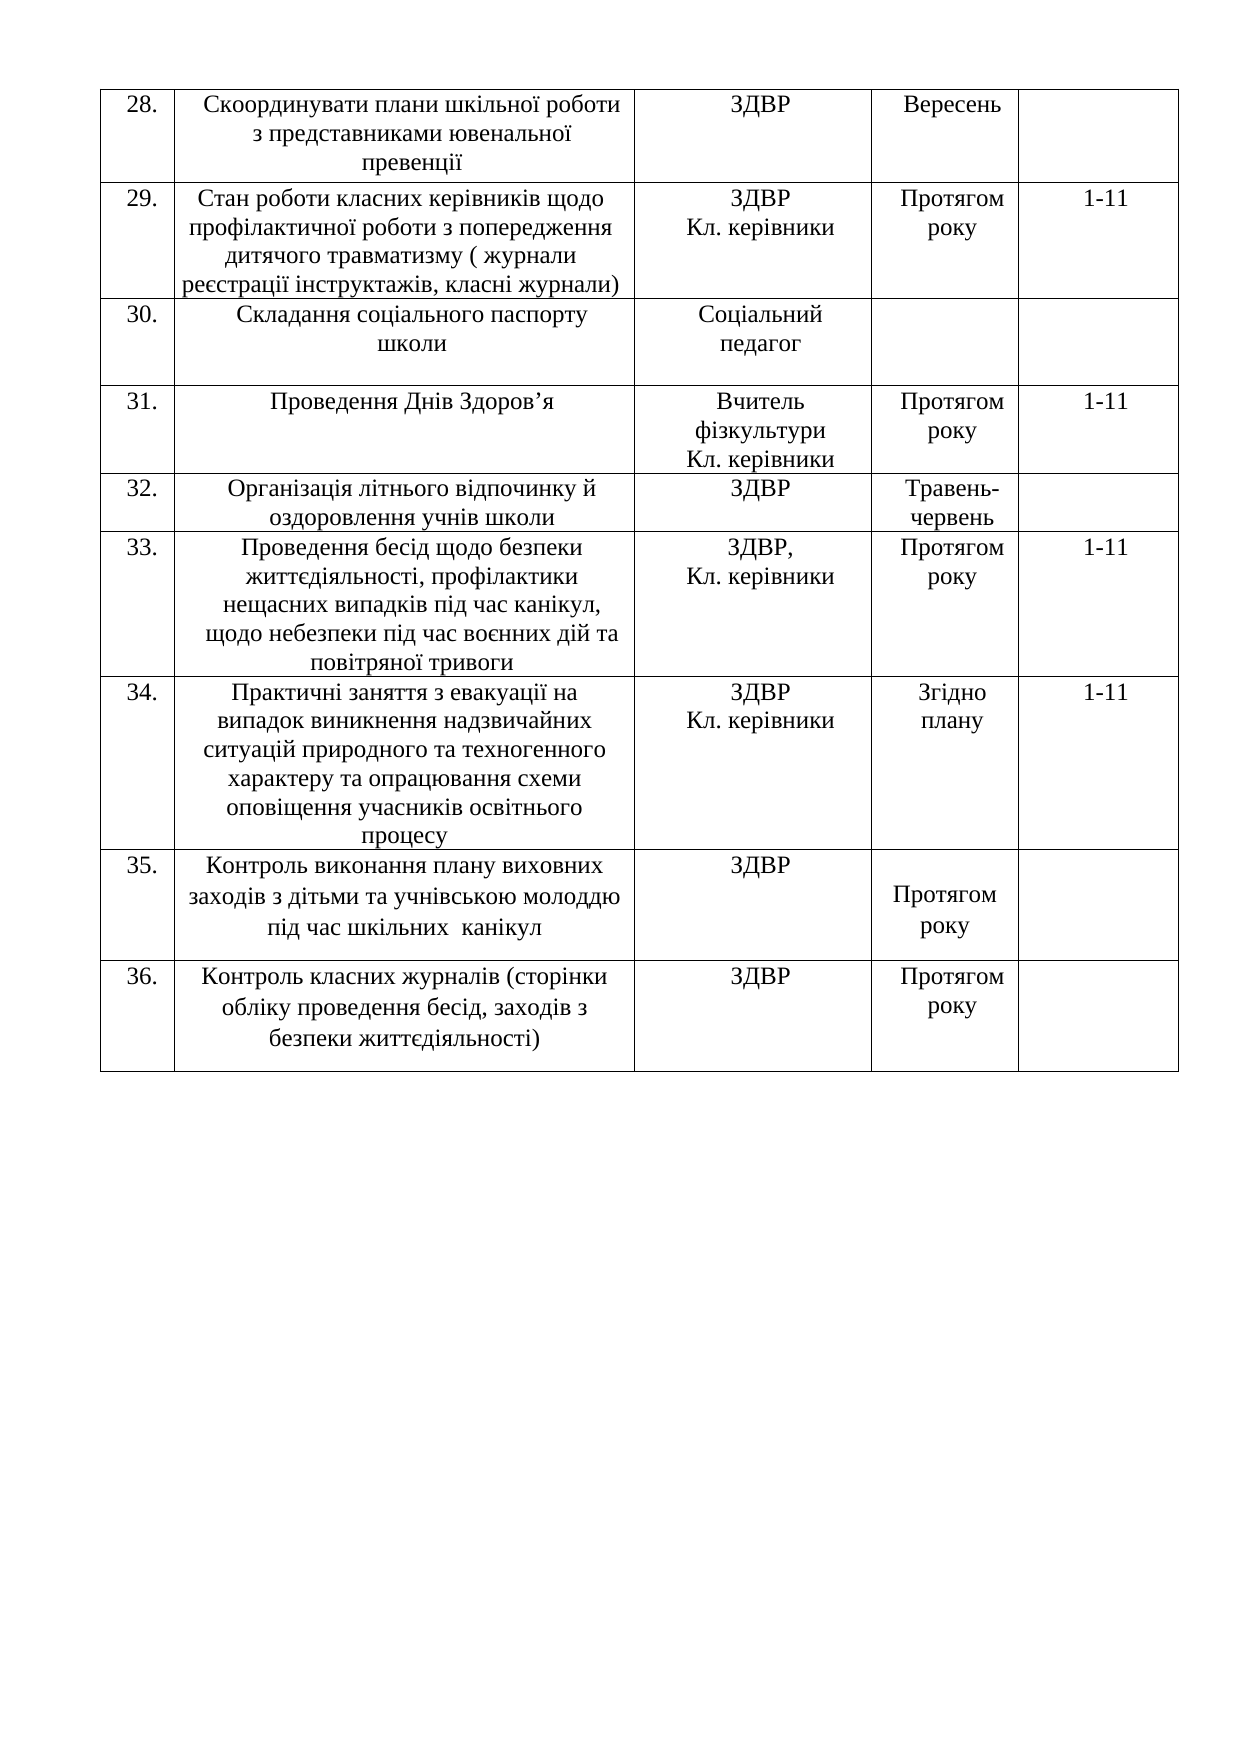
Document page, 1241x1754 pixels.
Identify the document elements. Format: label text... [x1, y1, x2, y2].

table_cell [1019, 90, 1178, 182]
table_cell [101, 961, 174, 1071]
table_cell Соціальний педагог [635, 299, 871, 385]
table_cell Протягом року [872, 532, 1018, 676]
table_cell [101, 90, 174, 182]
table_cell Протягом року [872, 850, 1018, 960]
table_cell Організація літнього відпочинку й оздоровлення учнів школи [175, 474, 634, 531]
table_cell [872, 299, 1018, 385]
table_cell [101, 850, 174, 960]
table_cell Травень-червень [872, 474, 1018, 531]
table_cell Складання соціального паспорту школи [175, 299, 634, 385]
table_cell 1-11 [1019, 183, 1178, 298]
table_cell [101, 532, 174, 676]
table_cell [101, 299, 174, 385]
table_cell [101, 474, 174, 531]
table_cell [1019, 299, 1178, 385]
table_cell [101, 677, 174, 849]
table_cell [1019, 961, 1178, 1071]
table_cell [101, 183, 174, 298]
table_cell [1019, 850, 1178, 960]
table_cell Протягом року [872, 386, 1018, 472]
table_cell ЗДВР [635, 474, 871, 531]
table_cell ЗДВР [635, 90, 871, 182]
table_cell [1019, 474, 1178, 531]
table_cell Протягом року [872, 183, 1018, 298]
table_cell 1-11 [1019, 532, 1178, 676]
table_cell [101, 386, 174, 472]
table_cell ЗДВР Кл. керівники [635, 677, 871, 849]
table_cell 1-11 [1019, 386, 1178, 472]
table_cell Практичні заняття з евакуації на випадок виникнення надзвичайних ситуацій природного та техногенного характеру та опрацювання схеми оповіщення учасників освітнього процесу [175, 677, 634, 849]
table_cell ЗДВР Кл. керівники [635, 183, 871, 298]
table_cell Проведення Днів Здоров’я [175, 386, 634, 472]
table_cell Протягом року [872, 961, 1018, 1071]
table_cell Стан роботи класних керівників щодо профілактичної роботи з попередження дитячого травматизму ( журнали реєстрації інструктажів, класні журнали) [175, 183, 634, 298]
table_cell Згідно плану [872, 677, 1018, 849]
table_cell Проведення бесід щодо безпеки життєдіяльності, профілактики нещасних випадків під час канікул, щодо небезпеки під час воєнних дій та повітряної тривоги [175, 532, 634, 676]
table_cell ЗДВР [635, 961, 871, 1071]
table_cell 1-11 [1019, 677, 1178, 849]
table_cell Вчитель фізкультури Кл. керівники [635, 386, 871, 472]
table_cell ЗДВР, Кл. керівники [635, 532, 871, 676]
table_cell Вересень [872, 90, 1018, 182]
table_cell Контроль виконання плану виховних заходів з дітьми та учнівською молоддю під час шкільних канікул [175, 850, 634, 960]
table_cell Контроль класних журналів (сторінки обліку проведення бесід, заходів з безпеки життєдіяльності) [175, 961, 634, 1071]
table_cell Скоординувати плани шкільної роботи з представниками ювенальної превенції [175, 90, 634, 182]
table_cell ЗДВР [635, 850, 871, 960]
